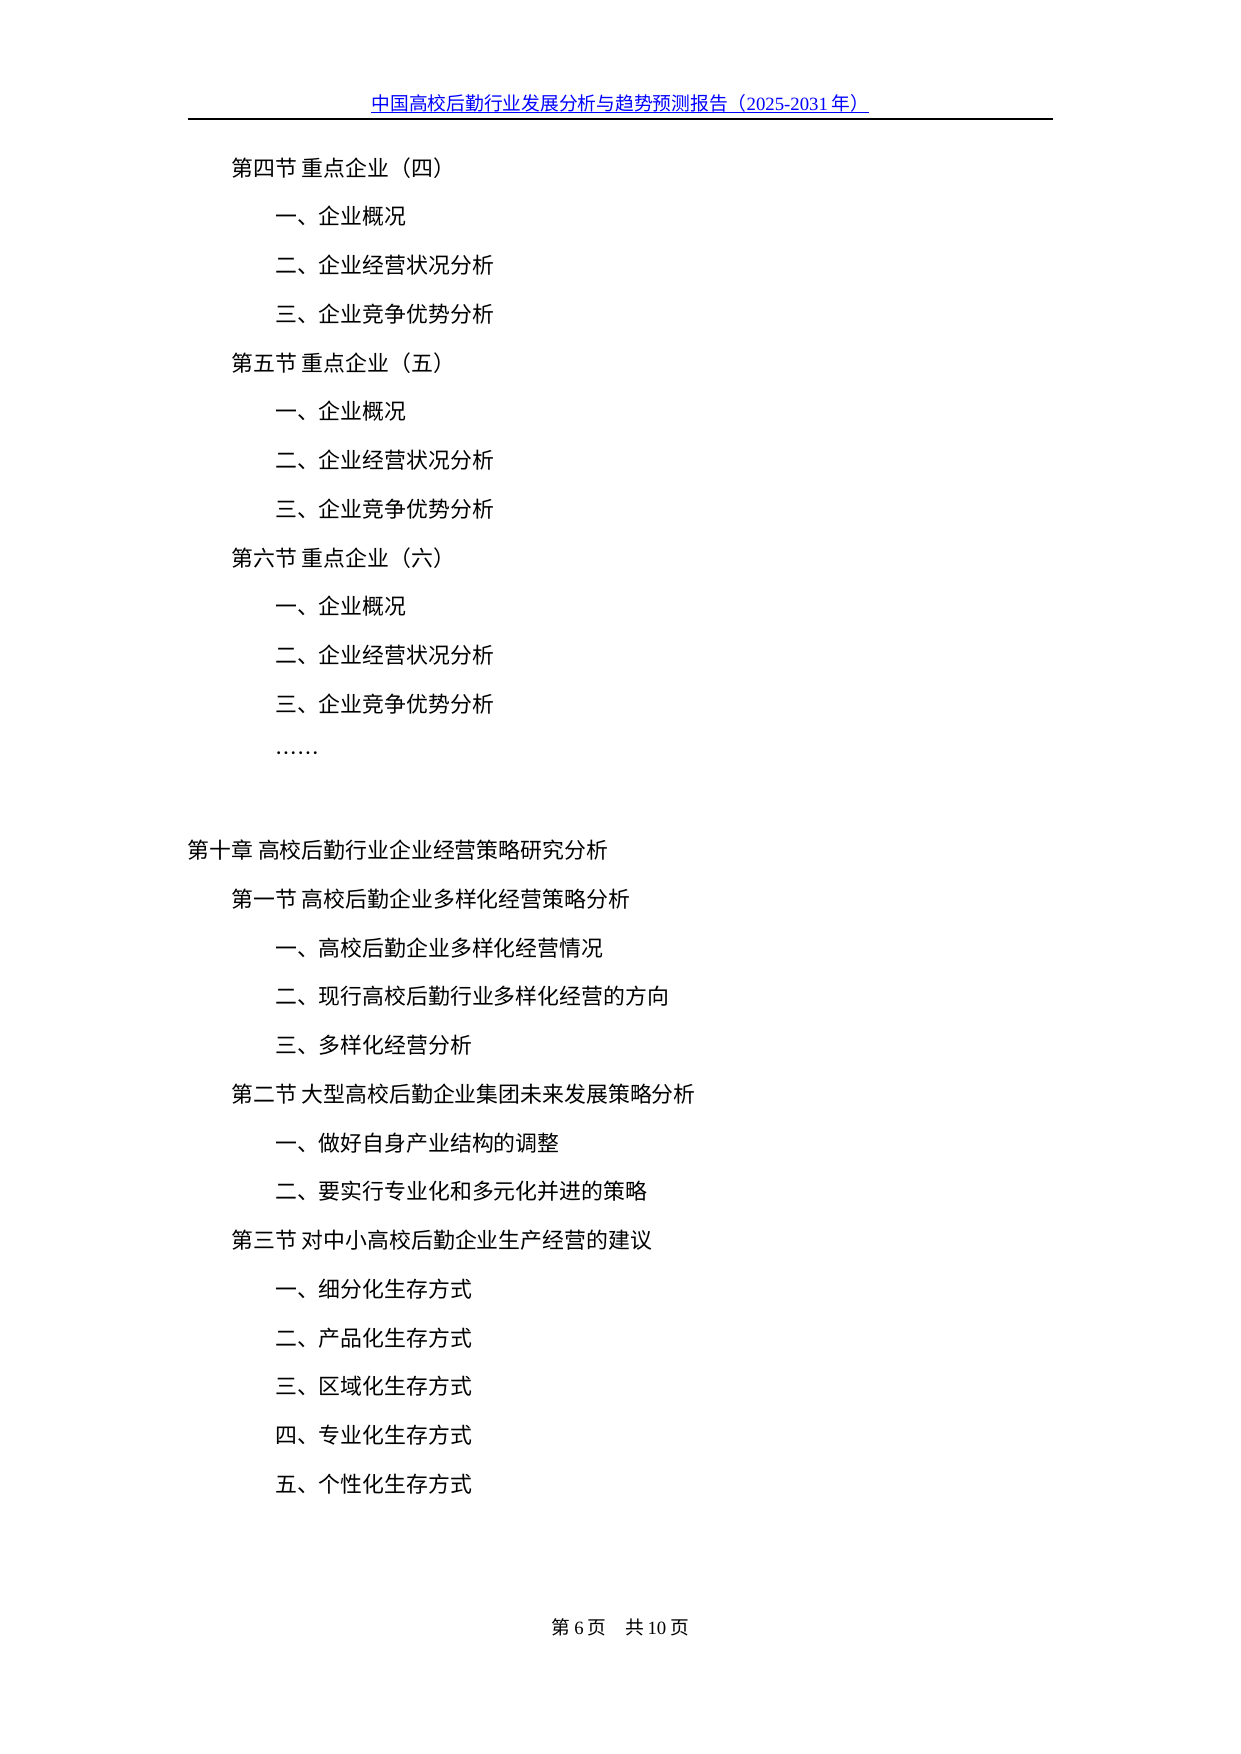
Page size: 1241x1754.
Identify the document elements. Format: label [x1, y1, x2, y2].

text [187, 150, 1053, 1499]
